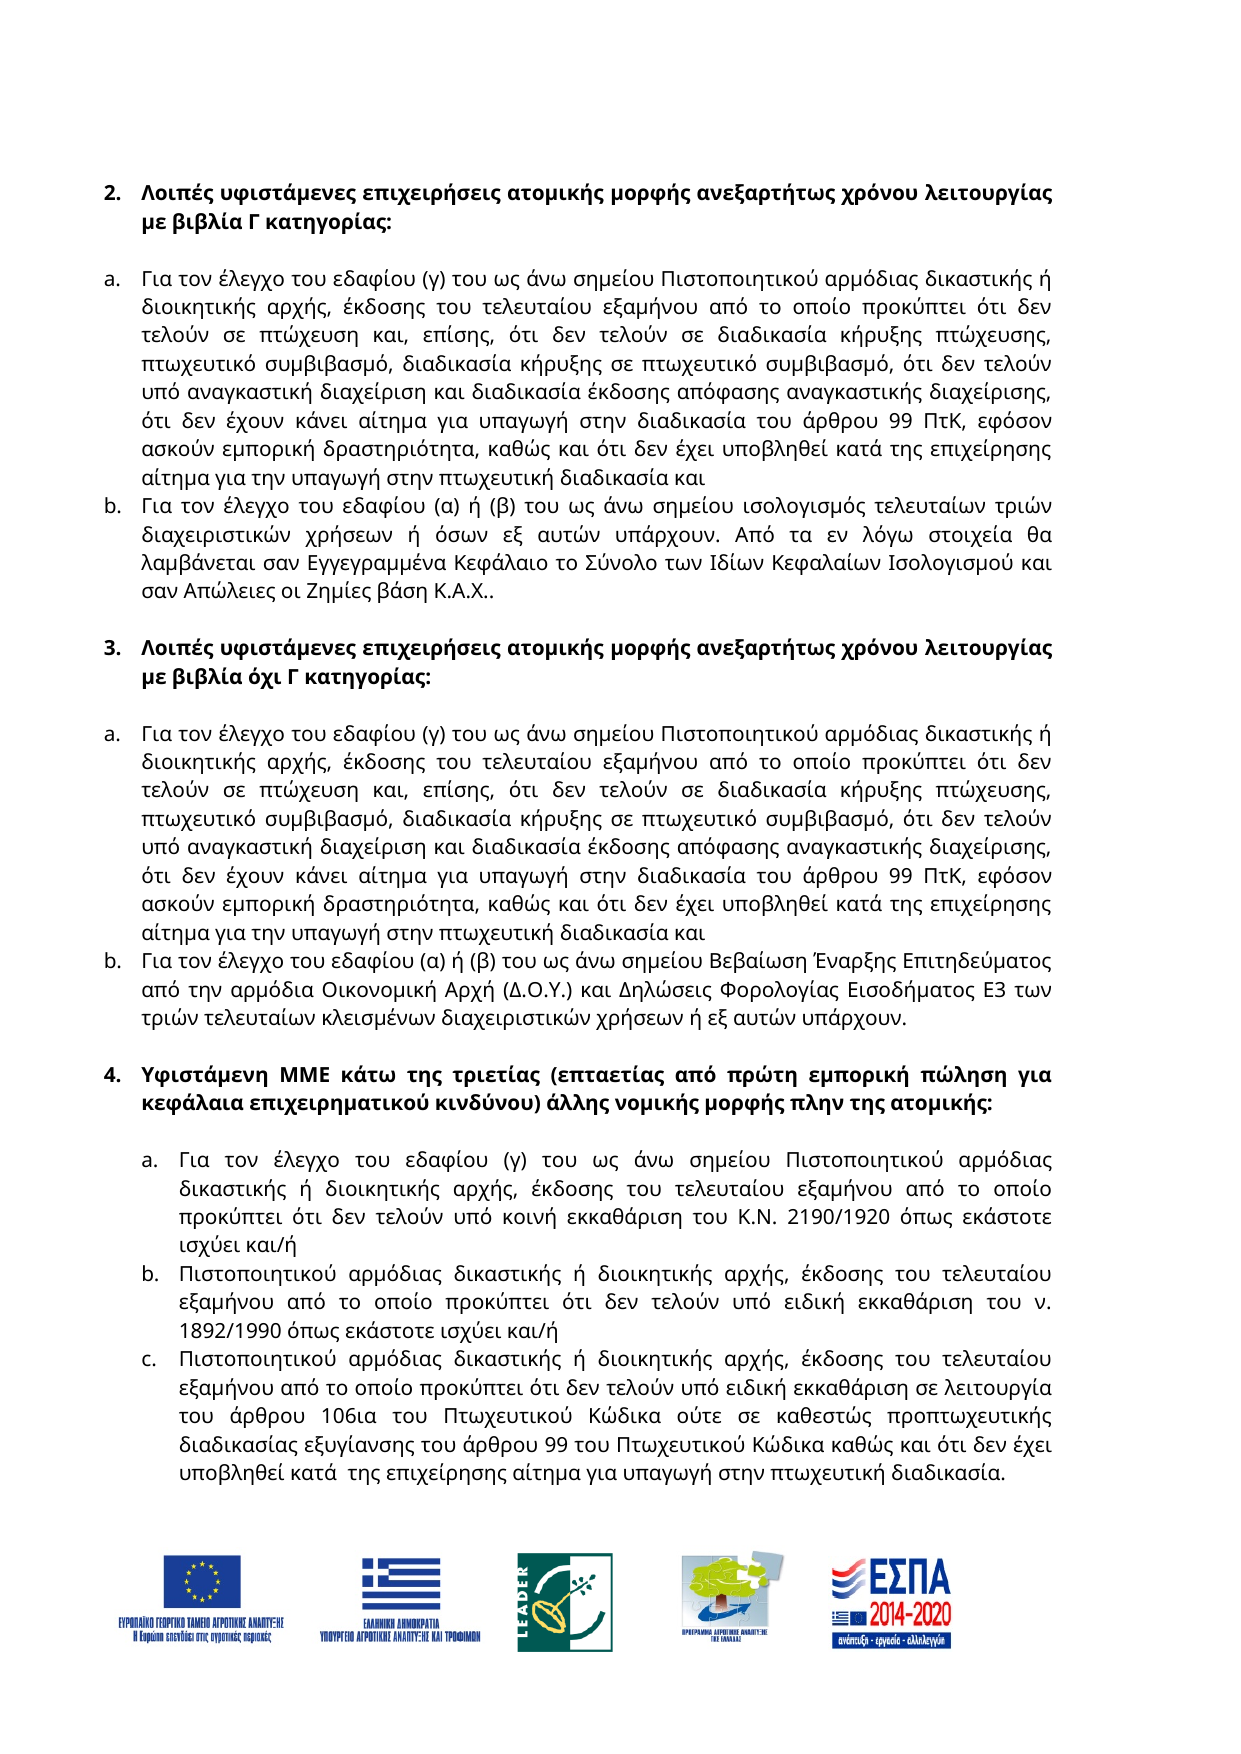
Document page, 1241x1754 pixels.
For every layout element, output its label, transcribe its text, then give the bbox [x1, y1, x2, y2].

list Λοιπές υφιστάμενες επιχειρήσεις ατομικής μορφής ανεξαρτήτως χρόνου λειτουργίας με βιβλία Γ κατηγορίας: [103, 178, 1053, 235]
list Λοιπές υφιστάμενες επιχειρήσεις ατομικής μορφής ανεξαρτήτως χρόνου λειτουργίας με βιβλία όχι Γ κατηγορίας: [103, 633, 1053, 690]
picture [517, 1553, 613, 1652]
list Υφιστάμενη ΜΜΕ κάτω της τριετίας (επταετίας από πρώτη εμπορική πώληση για κεφάλαια επιχειρηματικού κινδύνου) άλλης νομικής μορφής πλην της ατομικής: [103, 1060, 1053, 1117]
list Για τον έλεγχο του εδαφίου (γ) του ως άνω σημείου Πιστοποιητικού αρμόδιας δικαστικής ή διοικητικής αρχής, έκδοσης του τελευταίου εξαμήνου από το οποίο προκύπτει ότι δεν τελούν σε πτώχευση και, επίσης, ότι δεν τελούν σε διαδικασία κήρυξης πτώχευσης, πτωχευτικό συμβιβασμό, διαδικασία κήρυξης σε πτωχευτικό συμβιβασμό, ότι δεν τελούν υπό αναγκαστική διαχείριση και διαδικασία έκδοσης απόφασης αναγκαστικής διαχείρισης, ότι δεν έχουν κάνει αίτημα για υπαγωγή στην διαδικασία του άρθρου 99 ΠτΚ, εφόσον ασκούν εμπορική δραστηριότητα, καθώς και ότι δεν έχει υποβληθεί κατά της επιχείρησης αίτημα για την υπαγωγή στην πτωχευτική διαδικασία και [103, 719, 1053, 946]
list Για τον έλεγχο του εδαφίου (α) ή (β) του ως άνω σημείου Βεβαίωση Έναρξης Επιτηδεύματος από την αρμόδια Οικονομική Αρχή (Δ.Ο.Υ.) και Δηλώσεις Φορολογίας Εισοδήματος Ε3 των τριών τελευταίων κλεισμένων διαχειριστικών χρήσεων ή εξ αυτών υπάρχουν. [103, 946, 1053, 1032]
picture [828, 1556, 954, 1652]
list Πιστοποιητικού αρμόδιας δικαστικής ή διοικητικής αρχής, έκδοσης του τελευταίου εξαμήνου από το οποίο προκύπτει ότι δεν τελούν υπό ειδική εκκαθάριση σε λειτουργία του άρθρου 106ια του Πτωχευτικού Κώδικα ούτε σε καθεστώς προπτωχευτικής διαδικασίας εξυγίανσης του άρθρου 99 του Πτωχευτικού Κώδικα καθώς και ότι δεν έχει υποβληθεί κατά της επιχείρησης αίτημα για υπαγωγή στην πτωχευτική διαδικασία. [141, 1344, 1053, 1487]
picture [103, 1547, 502, 1652]
list Για τον έλεγχο του εδαφίου (γ) του ως άνω σημείου Πιστοποιητικού αρμόδιας δικαστικής ή διοικητικής αρχής, έκδοσης του τελευταίου εξαμήνου από το οποίο προκύπτει ότι δεν τελούν σε πτώχευση και, επίσης, ότι δεν τελούν σε διαδικασία κήρυξης πτώχευσης, πτωχευτικό συμβιβασμό, διαδικασία κήρυξης σε πτωχευτικό συμβιβασμό, ότι δεν τελούν υπό αναγκαστική διαχείριση και διαδικασία έκδοσης απόφασης αναγκαστικής διαχείρισης, ότι δεν έχουν κάνει αίτημα για υπαγωγή στην διαδικασία του άρθρου 99 ΠτΚ, εφόσον ασκούν εμπορική δραστηριότητα, καθώς και ότι δεν έχει υποβληθεί κατά της επιχείρησης αίτημα για την υπαγωγή στην πτωχευτική διαδικασία και [103, 264, 1053, 491]
list Για τον έλεγχο του εδαφίου (α) ή (β) του ως άνω σημείου ισολογισμός τελευταίων τριών διαχειριστικών χρήσεων ή όσων εξ αυτών υπάρχουν. Από τα εν λόγω στοιχεία θα λαμβάνεται σαν Εγγεγραμμένα Κεφάλαιο το Σύνολο των Ιδίων Κεφαλαίων Ισολογισμού και σαν Απώλειες οι Ζημίες βάση Κ.Α.Χ.. [103, 491, 1053, 605]
picture [669, 1545, 787, 1652]
